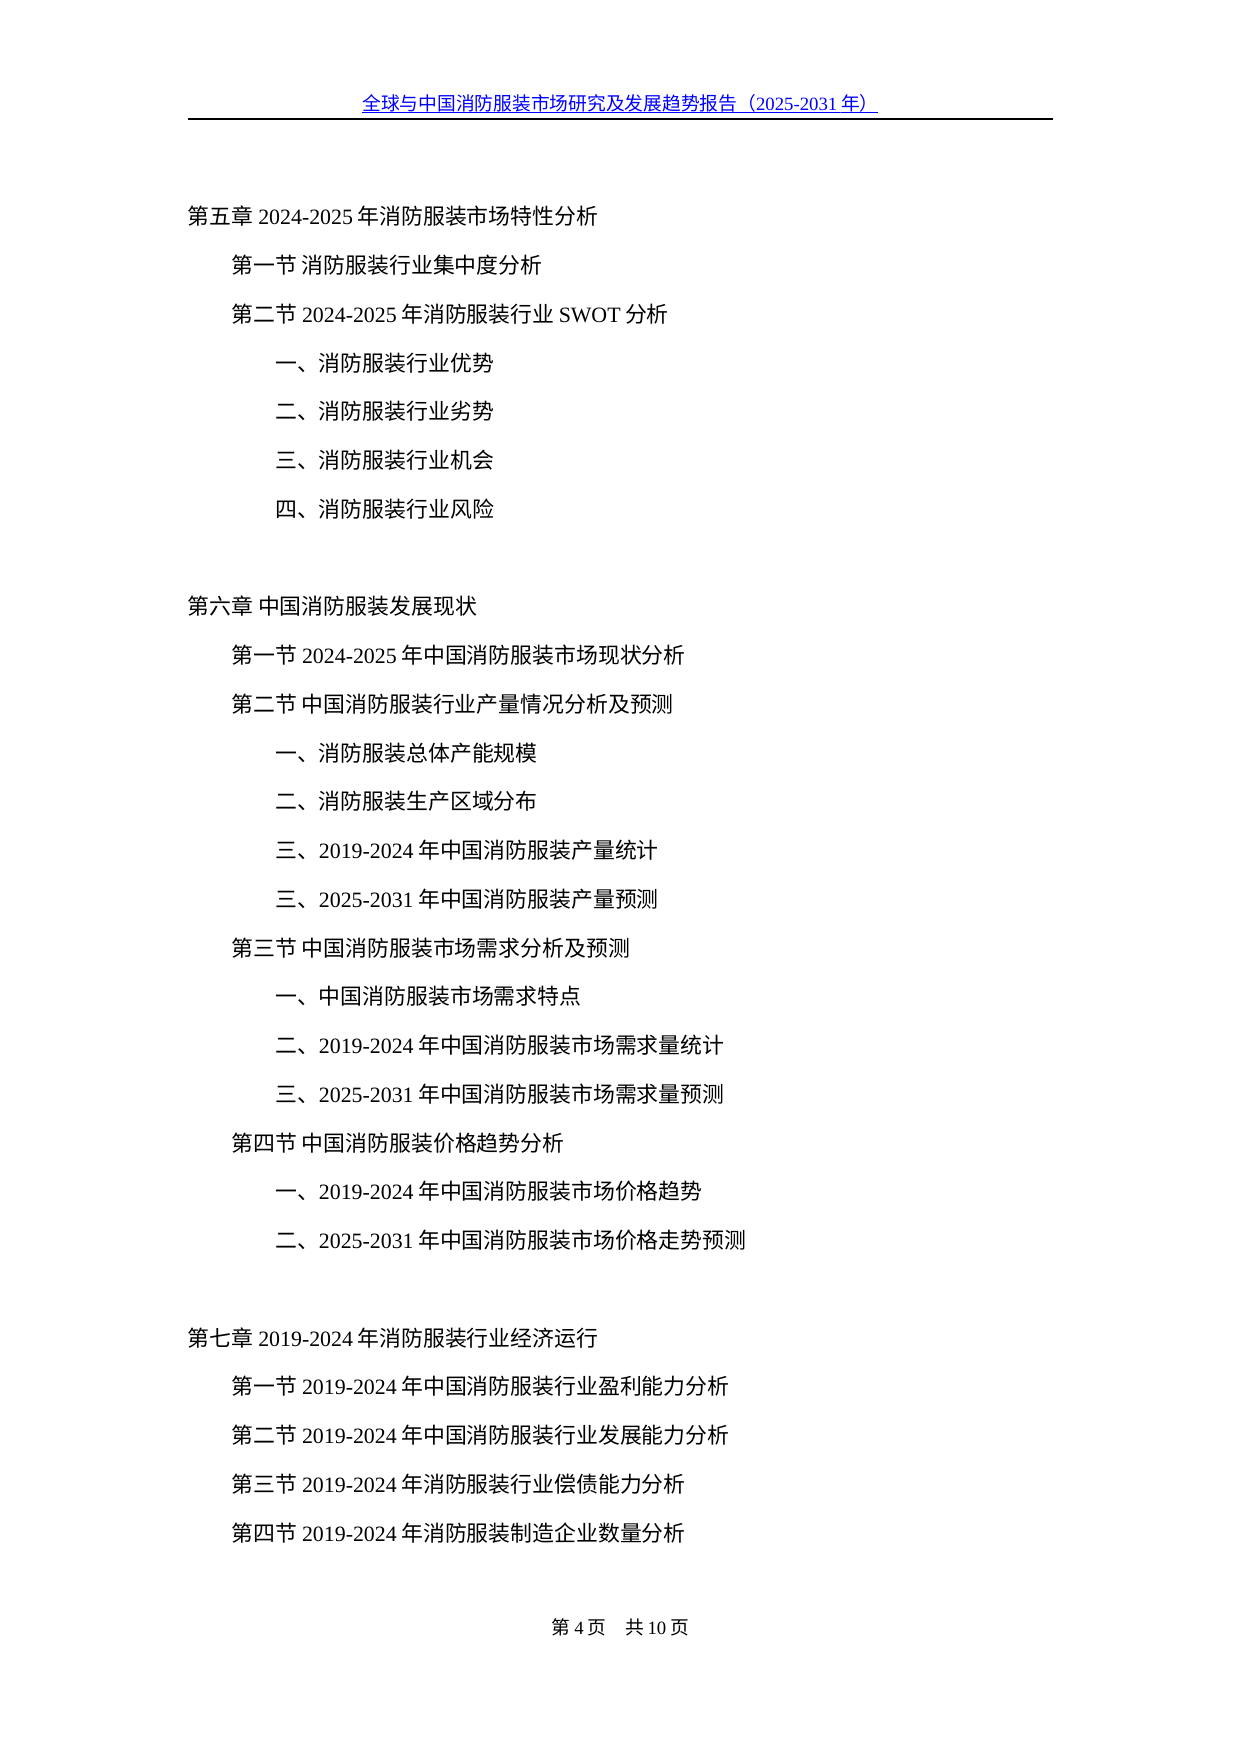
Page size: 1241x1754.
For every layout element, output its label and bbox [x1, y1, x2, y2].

text [187, 150, 1053, 1548]
